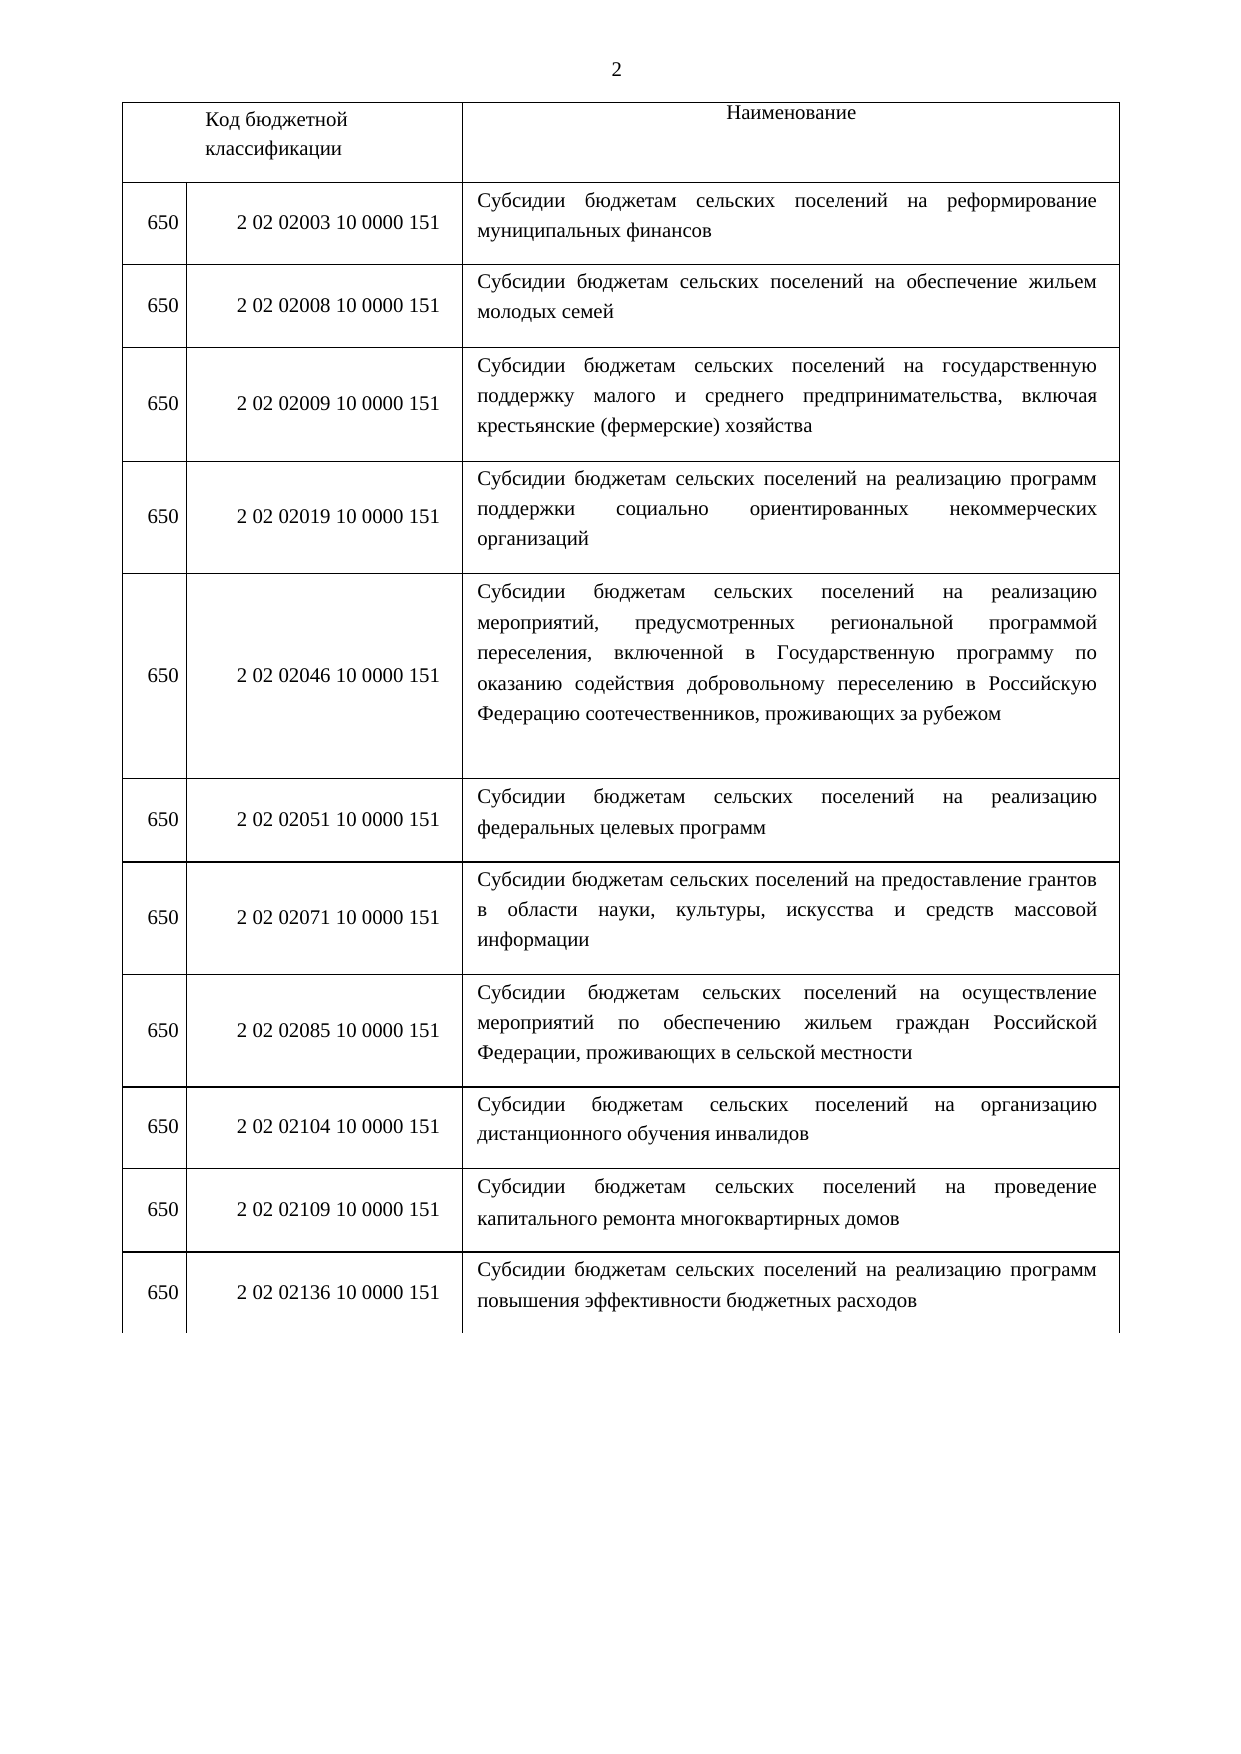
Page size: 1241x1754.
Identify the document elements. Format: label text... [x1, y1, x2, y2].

table_cell 650 [123, 265, 186, 347]
table_cell 2 02 02051 10 0000 151 [187, 779, 462, 861]
table_cell 650 [123, 574, 186, 778]
table_cell 2 02 02019 10 0000 151 [187, 462, 462, 573]
table_cell 650 [123, 1169, 186, 1251]
table_cell 2 02 02104 10 0000 151 [187, 1088, 462, 1168]
table_cell 2 02 02009 10 0000 151 [187, 348, 462, 461]
table_cell Субсидии бюджетам сельских поселений на предоставление грантов в области науки, культуры, искусства и средств массовой информации [463, 863, 1119, 974]
table_cell Субсидии бюджетам сельских поселений на реализацию программ повышения эффективности бюджетных расходов [463, 1253, 1119, 1333]
table_cell 2 02 02109 10 0000 151 [187, 1169, 462, 1251]
table_cell 650 [123, 1088, 186, 1168]
table_cell Субсидии бюджетам сельских поселений на обеспечение жильем молодых семей [463, 265, 1119, 347]
table_cell Субсидии бюджетам сельских поселений на государственную поддержку малого и среднего предпринимательства, включая крестьянские (фермерские) хозяйства [463, 348, 1119, 461]
table_cell 650 [123, 1253, 186, 1333]
table_cell 2 02 02046 10 0000 151 [187, 574, 462, 778]
table_cell 2 02 02003 10 0000 151 [187, 183, 462, 264]
table_cell Субсидии бюджетам сельских поселений на проведение капитального ремонта многоквартирных домов [463, 1169, 1119, 1251]
table_cell 2 02 02071 10 0000 151 [187, 863, 462, 974]
table_cell Субсидии бюджетам сельских поселений на реализацию программ поддержки социально ориентированных некоммерческих организаций [463, 462, 1119, 573]
table_cell 650 [123, 863, 186, 974]
table_cell 650 [123, 462, 186, 573]
table_header Код бюджетной классификации [123, 103, 462, 182]
table_cell Субсидии бюджетам сельских поселений на реализацию мероприятий, предусмотренных региональной программой переселения, включенной в Государственную программу по оказанию содействия добровольному переселению в Российскую Федерацию соотечественников, проживающих за рубежом [463, 574, 1119, 778]
table_cell Субсидии бюджетам сельских поселений на организацию дистанционного обучения инвалидов [463, 1088, 1119, 1168]
table_cell Субсидии бюджетам сельских поселений на осуществление мероприятий по обеспечению жильем граждан Российской Федерации, проживающих в сельской местности [463, 975, 1119, 1086]
table_cell 650 [123, 183, 186, 264]
table_cell 2 02 02085 10 0000 151 [187, 975, 462, 1086]
table_cell 650 [123, 779, 186, 861]
table_cell 2 02 02008 10 0000 151 [187, 265, 462, 347]
table_header Наименование [463, 103, 1119, 182]
table_cell Субсидии бюджетам сельских поселений на реализацию федеральных целевых программ [463, 779, 1119, 861]
table_cell 650 [123, 348, 186, 461]
table_cell Субсидии бюджетам сельских поселений на реформирование муниципальных финансов [463, 183, 1119, 264]
table_cell 2 02 02136 10 0000 151 [187, 1253, 462, 1333]
table_cell 650 [123, 975, 186, 1086]
